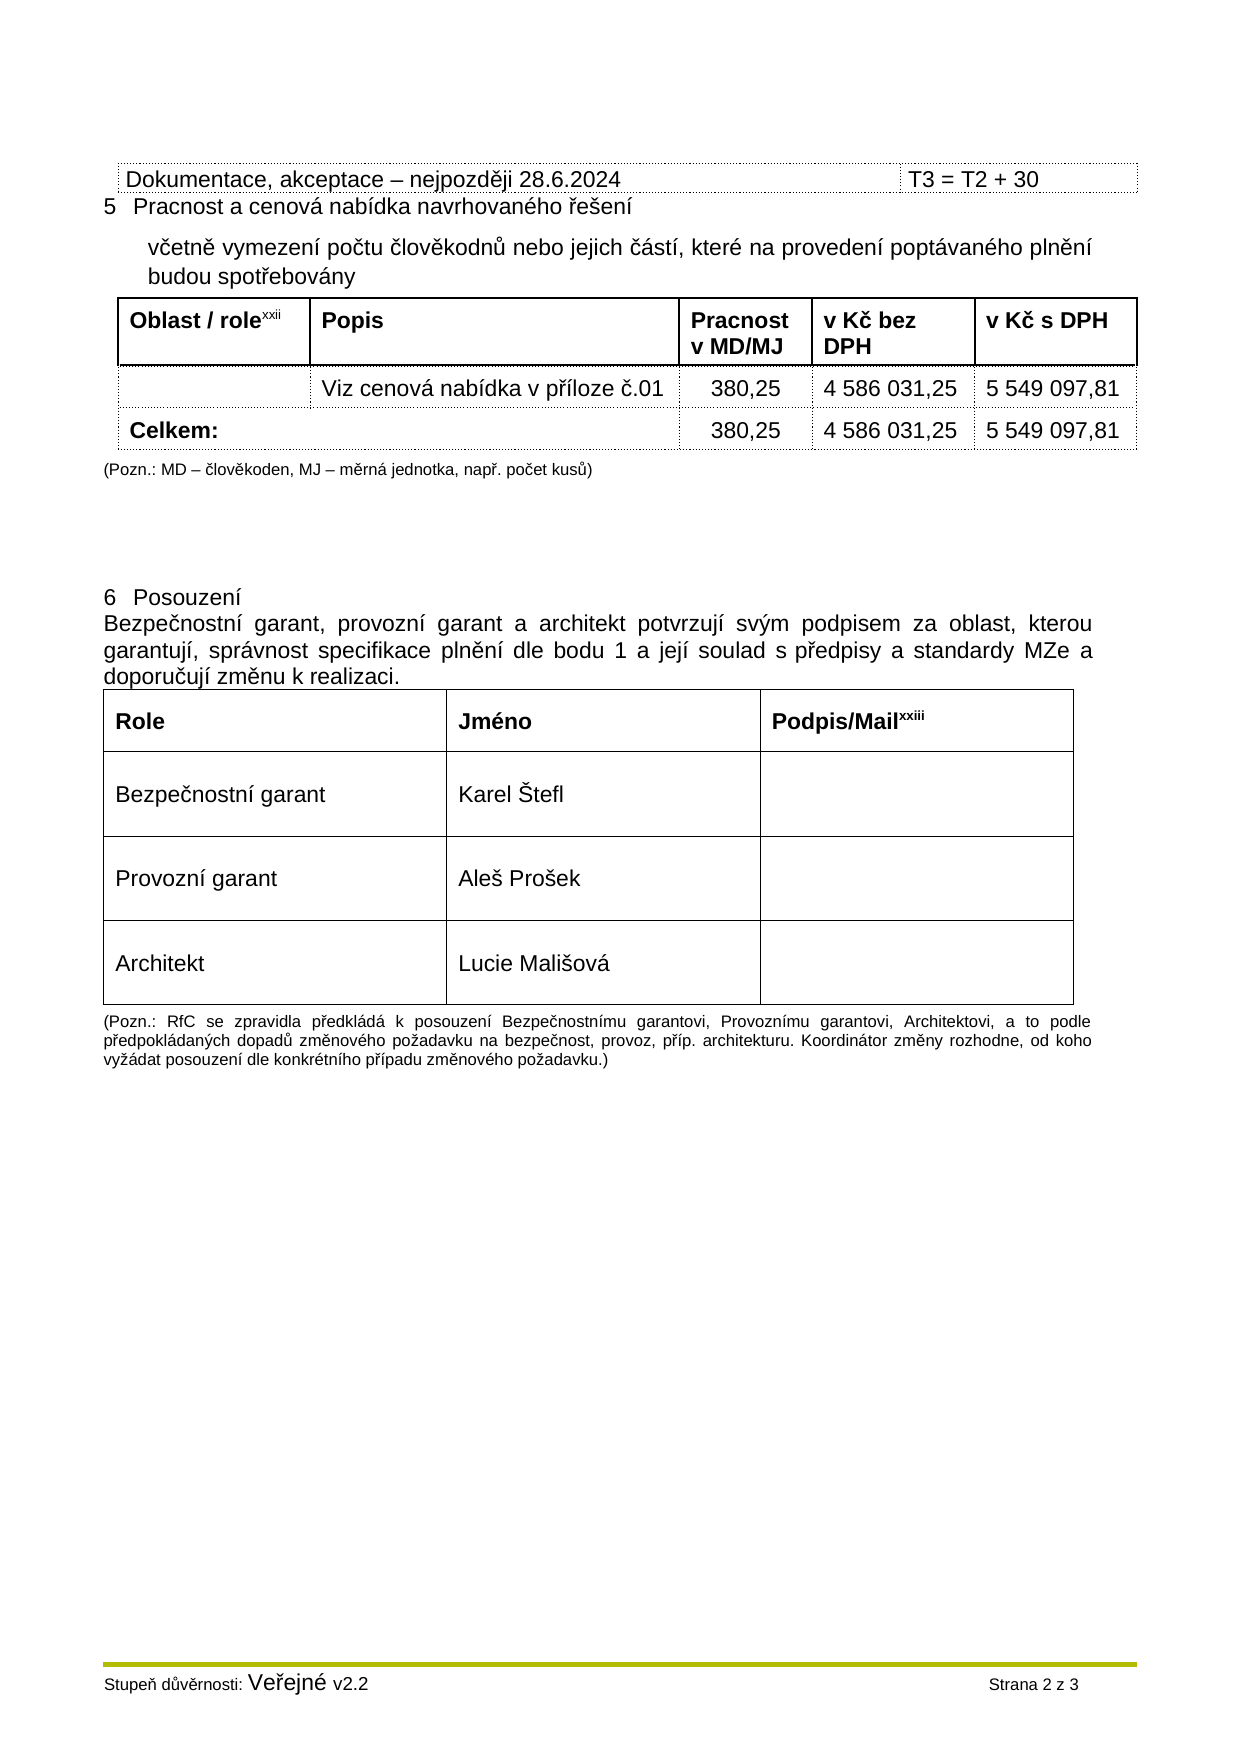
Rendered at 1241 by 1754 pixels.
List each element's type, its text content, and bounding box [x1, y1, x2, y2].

table_cell [761, 752, 1073, 836]
table_header v Kč bez DPH [813, 299, 974, 364]
table_header Role [104, 690, 446, 751]
table_cell Viz cenová nabídka v příloze č.01 [310, 366, 679, 407]
table_header Podpis/Mail [761, 690, 1073, 751]
table_cell [761, 837, 1073, 920]
subtitle Posouzení [103, 584, 1092, 610]
table_header Pracnost v MD/MJ [680, 299, 811, 364]
table_header Popis [311, 299, 678, 364]
table_cell Celkem: [118, 407, 679, 449]
table_cell [761, 921, 1073, 1004]
table_header Oblast / role [119, 299, 309, 364]
table_cell 5 549 097,81 [975, 407, 1137, 449]
list včetně vymezení počtu člověkodnů nebo jejich částí, které na provedení poptávaného plnění budou spotřebovány [148, 232, 1092, 290]
table_cell Karel Štefl [447, 752, 760, 836]
table_cell 4 586 031,25 [812, 407, 974, 449]
table_cell 380,25 [679, 407, 812, 449]
table_cell Architekt [104, 921, 446, 1004]
table_cell 5 549 097,81 [975, 366, 1137, 407]
table_cell Aleš Prošek [447, 837, 760, 920]
table_cell 380,25 [679, 366, 812, 407]
table_cell [118, 366, 310, 407]
table_cell Provozní garant [104, 837, 446, 920]
subtitle Pracnost a cenová nabídka navrhovaného řešení [103, 193, 1092, 219]
table_header v Kč s DPH [976, 299, 1136, 364]
table_cell T3 = T2 + 30 [901, 163, 1137, 192]
table_cell Dokumentace, akceptace – nejpozději 28.6.2024 [118, 163, 901, 192]
text (Pozn.: MD – člověkoden, MJ – měrná jednotka, např. počet kusů) [103, 459, 1092, 478]
text Bezpečnostní garant, provozní garant a architekt potvrzují svým podpisem za oblast, kterou garantují, správnost specifikace plnění dle bodu 1 a její soulad s předpisy a standardy MZe a doporučují změnu k realizaci. [103, 610, 1092, 689]
table_cell Bezpečnostní garant [104, 752, 446, 836]
table_cell 4 586 031,25 [812, 366, 974, 407]
table_header Jméno [447, 690, 760, 751]
table_cell Lucie Mališová [447, 921, 760, 1004]
text (Pozn.: RfC se zpravidla předkládá k posouzení Bezpečnostnímu garantovi, Provoznímu garantovi, Architektovi, a to podle předpokládaných dopadů změnového požadavku na bezpečnost, provoz, příp. architekturu. Koordinátor změny rozhodne, od koho vyžádat posouzení dle konkrétního případu změnového požadavku.) [103, 1012, 1092, 1069]
